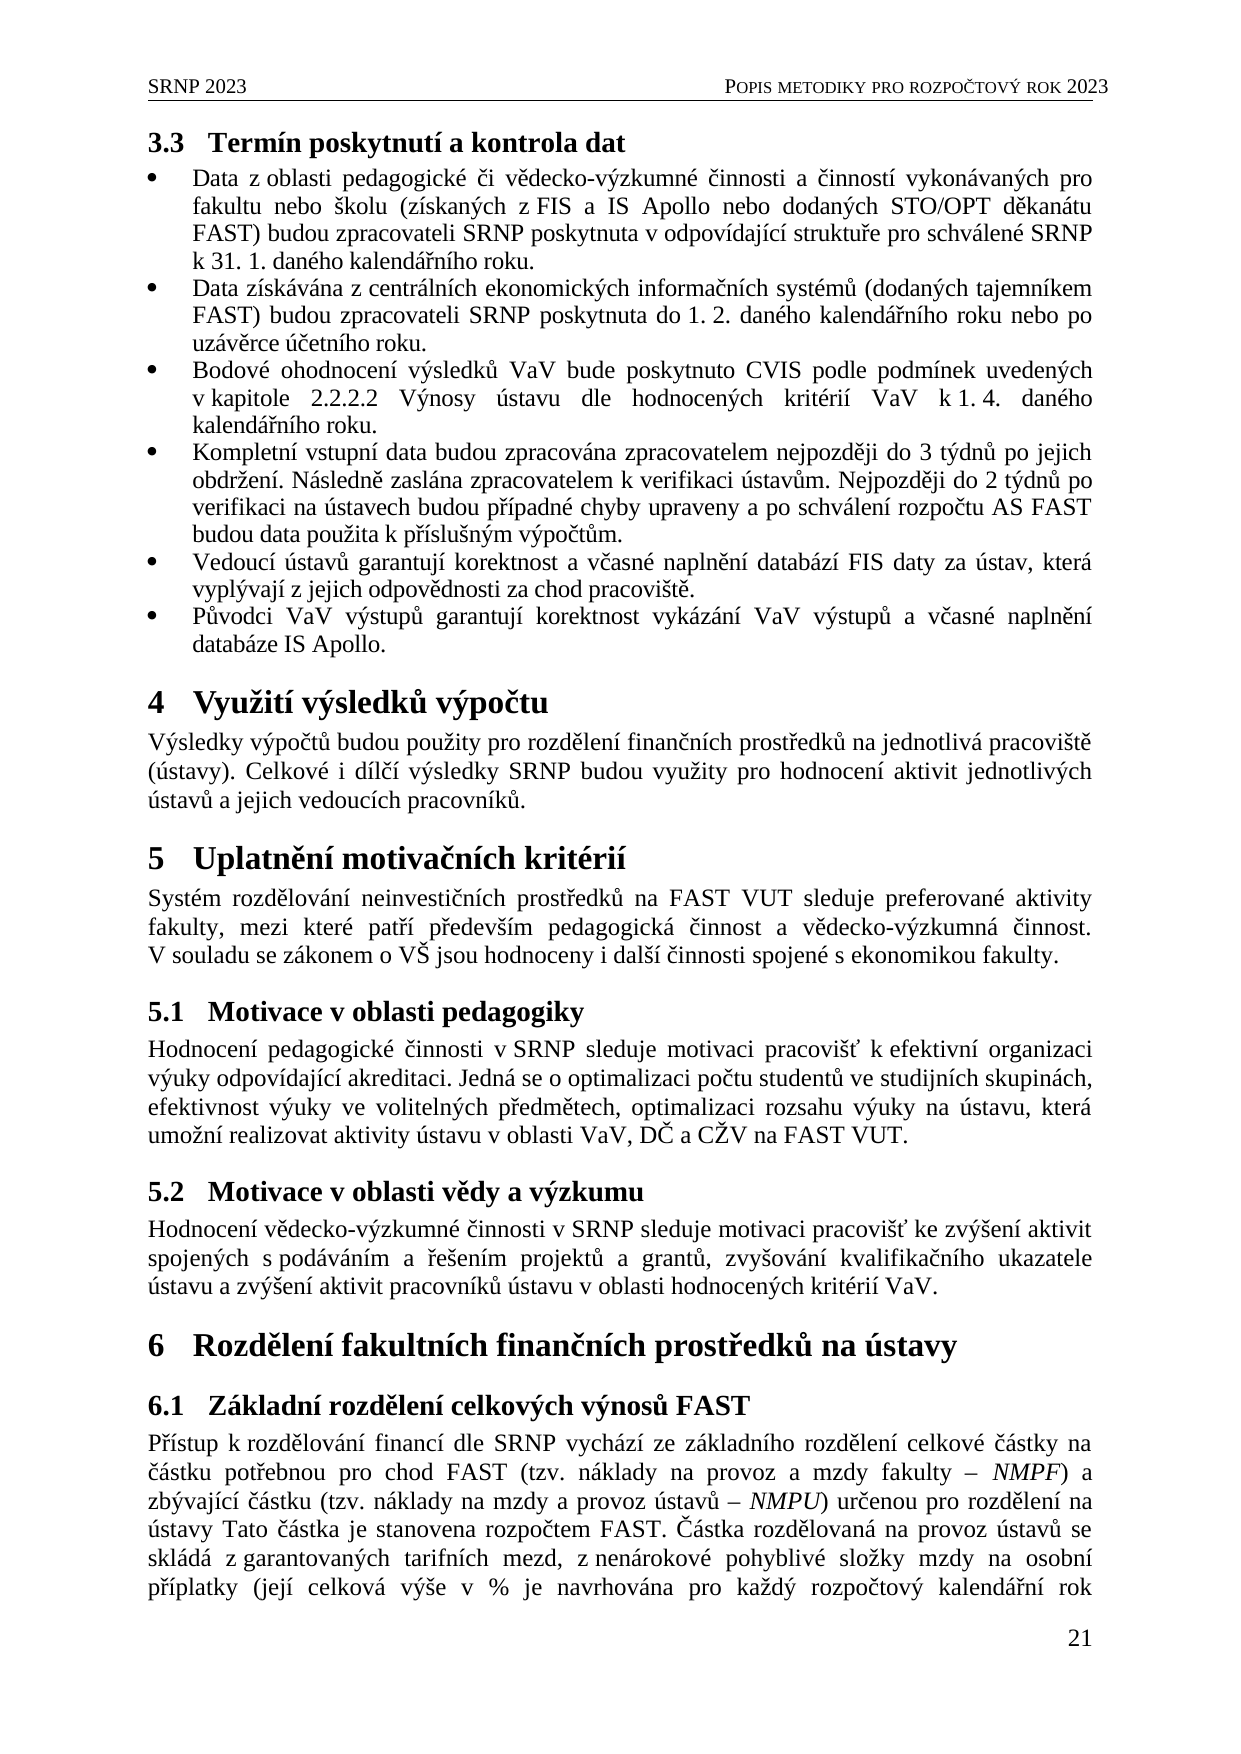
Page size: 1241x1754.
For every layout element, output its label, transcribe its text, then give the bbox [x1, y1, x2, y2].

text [148, 1428, 1093, 1601]
subtitle Motivace v oblasti vědy a výzkumu [148, 1174, 1093, 1208]
list Kompletní vstupní data budou zpracována zpracovatelem nejpozději do 3 týdnů po jejich obdržení. Následně zaslána zpracovatelem k verifikaci ústavům. Nejpozději do 2 týdnů po verifikaci na ústavech budou případné chyby upraveny a po schválení rozpočtu AS FAST budou data použita k příslušným výpočtům. [148, 439, 1093, 548]
subtitle Motivace v oblasti pedagogiky [148, 994, 1093, 1028]
text Hodnocení vědecko-výzkumné činnosti v SRNP sleduje motivaci pracovišť ke zvýšení aktivit spojených s podáváním a řešením projektů a grantů, zvyšování kvalifikačního ukazatele ústavu a zvýšení aktivit pracovníků ústavu v oblasti hodnocených kritérií VaV. [148, 1214, 1093, 1300]
list Data z oblasti pedagogické či vědecko-výzkumné činnosti a činností vykonávaných pro fakultu nebo školu (získaných z FIS a IS Apollo nebo dodaných STO/OPT děkanátu FAST) budou zpracovateli SRNP poskytnuta v odpovídající struktuře pro schválené SRNP k 31. 1. daného kalendářního roku. [148, 165, 1093, 274]
text Systém rozdělování neinvestičních prostředků na FAST VUT sleduje preferované aktivity fakulty, mezi které patří především pedagogická činnost a vědecko-výzkumná činnost. V souladu se zákonem o VŠ jsou hodnoceny i další činnosti spojené s ekonomikou fakulty. [148, 883, 1093, 969]
text Výsledky výpočtů budou použity pro rozdělení finančních prostředků na jednotlivá pracoviště (ústavy). Celkové i dílčí výsledky SRNP budou využity pro hodnocení aktivit jednotlivých ústavů a jejich vedoucích pracovníků. [148, 727, 1093, 813]
subtitle Základní rozdělení celkových výnosů FAST [148, 1388, 1093, 1422]
text Hodnocení pedagogické činnosti v SRNP sleduje motivaci pracovišť k efektivní organizaci výuky odpovídající akreditaci. Jedná se o optimalizaci počtu studentů ve studijních skupinách, efektivnost výuky ve volitelných předmětech, optimalizaci rozsahu výuky na ústavu, která umožní realizovat aktivity ústavu v oblasti VaV, DČ a CŽV na FAST VUT. [148, 1034, 1093, 1149]
list Bodové ohodnocení výsledků VaV bude poskytnuto CVIS podle podmínek uvedených v kapitole 2.2.2.2 Výnosy ústavu dle hodnocených kritérií VaV k 1. 4. daného kalendářního roku. [148, 357, 1093, 439]
subtitle Uplatnění motivačních kritérií [148, 838, 1093, 877]
list Původci VaV výstupů garantují korektnost vykázání VaV výstupů a včasné naplnění databáze IS Apollo. [148, 603, 1093, 658]
subtitle Termín poskytnutí a kontrola dat [148, 125, 1093, 159]
list Vedoucí ústavů garantují korektnost a včasné naplnění databází FIS daty za ústav, která vyplývají z jejich odpovědnosti za chod pracoviště. [148, 548, 1093, 603]
list Data získávána z centrálních ekonomických informačních systémů (dodaných tajemníkem FAST) budou zpracovateli SRNP poskytnuta do 1. 2. daného kalendářního roku nebo po uzávěrce účetního roku. [148, 274, 1093, 357]
subtitle Využití výsledků výpočtu [148, 683, 1093, 721]
subtitle Rozdělení fakultních finančních prostředků na ústavy [148, 1325, 1093, 1363]
